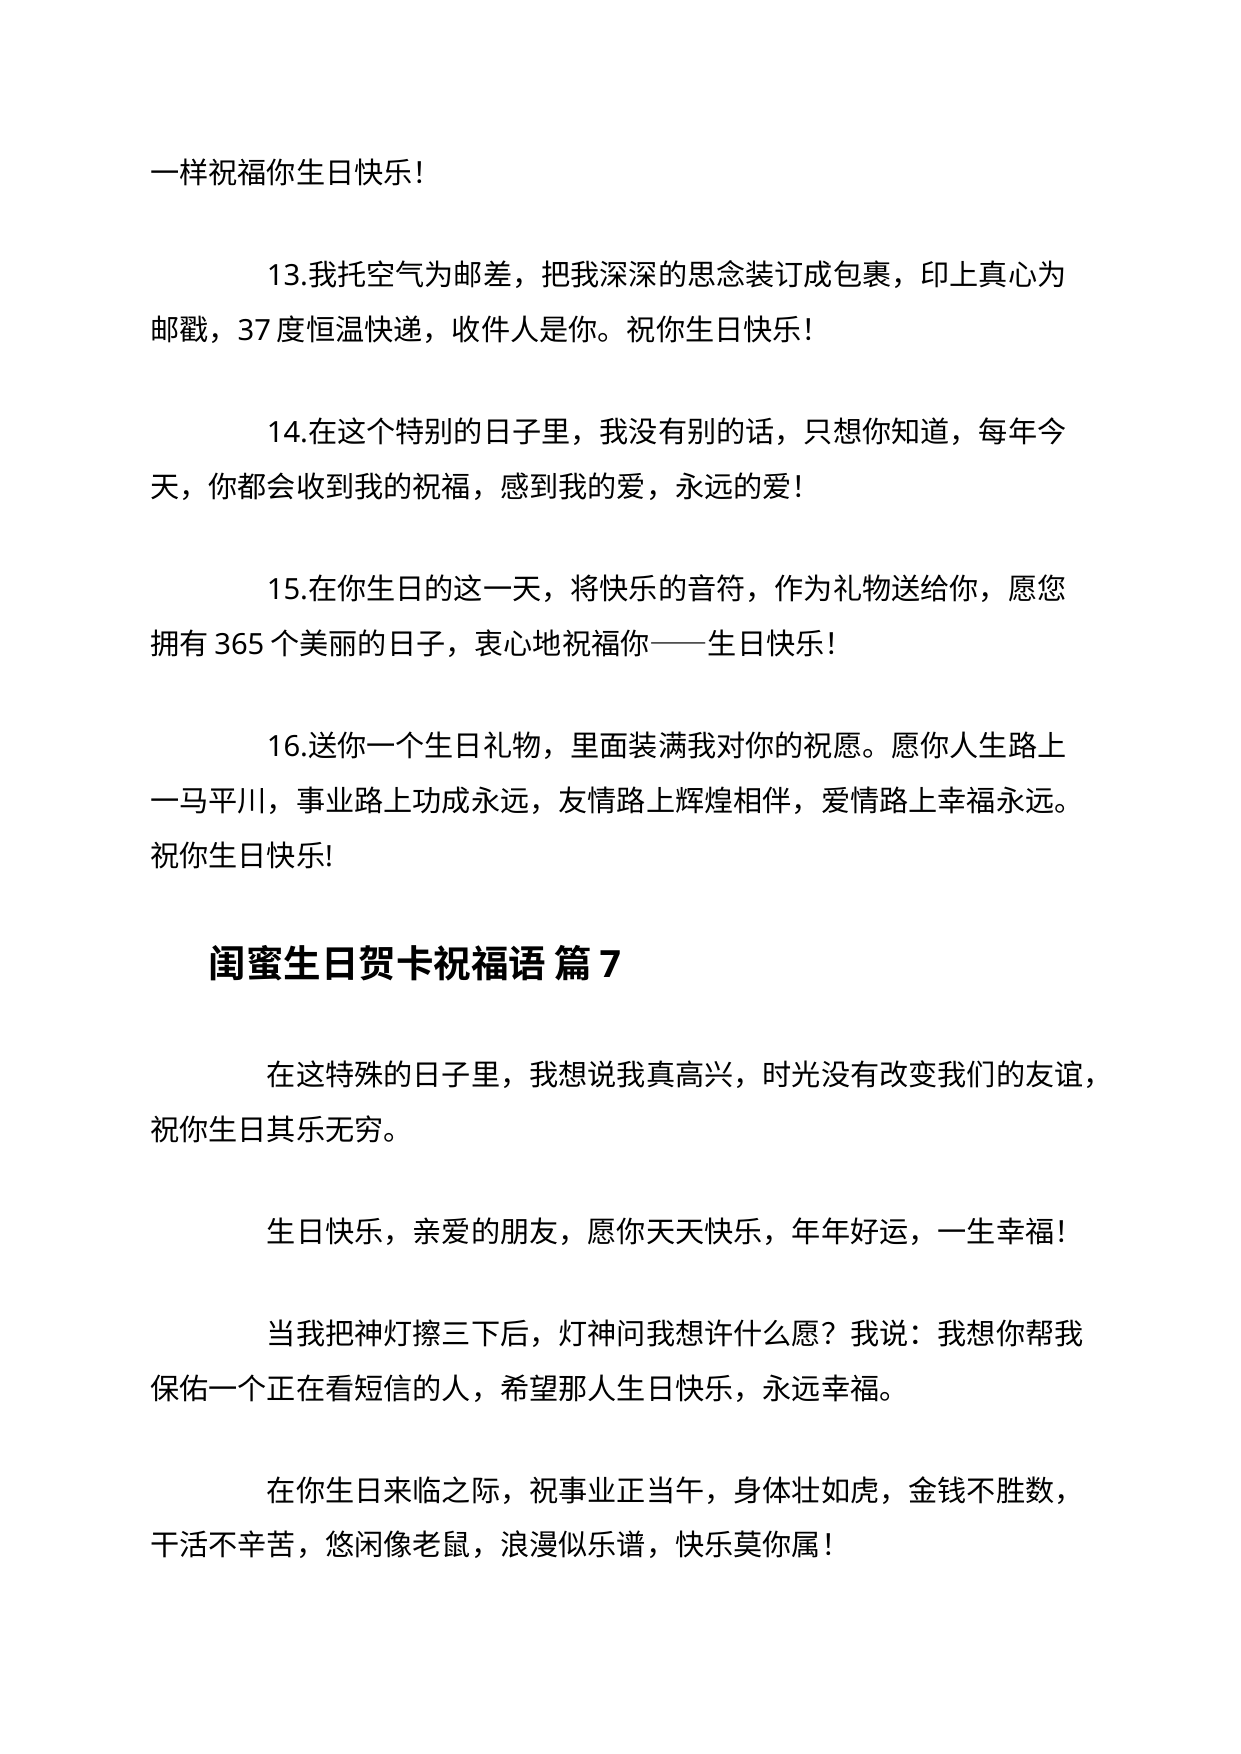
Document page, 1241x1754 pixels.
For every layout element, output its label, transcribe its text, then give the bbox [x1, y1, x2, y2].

text 16.送你一个生日礼物，里面装满我对你的祝愿。愿你人生路上一马平川，事业路上功成永远，友情路上辉煌相伴，爱情路上幸福永远。祝你生日快乐! [150, 722, 1090, 875]
text 15.在你生日的这一天，将快乐的音符，作为礼物送给你，愿您拥有365个美丽的日子，衷心地祝福你——生日快乐！ [150, 566, 1090, 663]
text 13.我托空气为邮差，把我深深的思念装订成包裹，印上真心为邮戳，37度恒温快递，收件人是你。祝你生日快乐！ [150, 252, 1090, 349]
text 闺蜜生日贺卡祝福语 篇7 [150, 934, 1090, 989]
text 14.在这个特别的日子里，我没有别的话，只想你知道，每年今天，你都会收到我的祝福，感到我的爱，永远的爱！ [150, 409, 1090, 506]
text 在你生日来临之际，祝事业正当午，身体壮如虎，金钱不胜数，干活不辛苦，悠闲像老鼠，浪漫似乐谱，快乐莫你属！ [150, 1467, 1090, 1564]
text 在这特殊的日子里，我想说我真高兴，时光没有改变我们的友谊，祝你生日其乐无穷。 [150, 1052, 1090, 1149]
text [150, 150, 1090, 192]
text 当我把神灯擦三下后，灯神问我想许什么愿？我说：我想你帮我保佑一个正在看短信的人，希望那人生日快乐，永远幸福。 [150, 1310, 1090, 1408]
text 生日快乐，亲爱的朋友，愿你天天快乐，年年好运，一生幸福！ [150, 1209, 1090, 1251]
